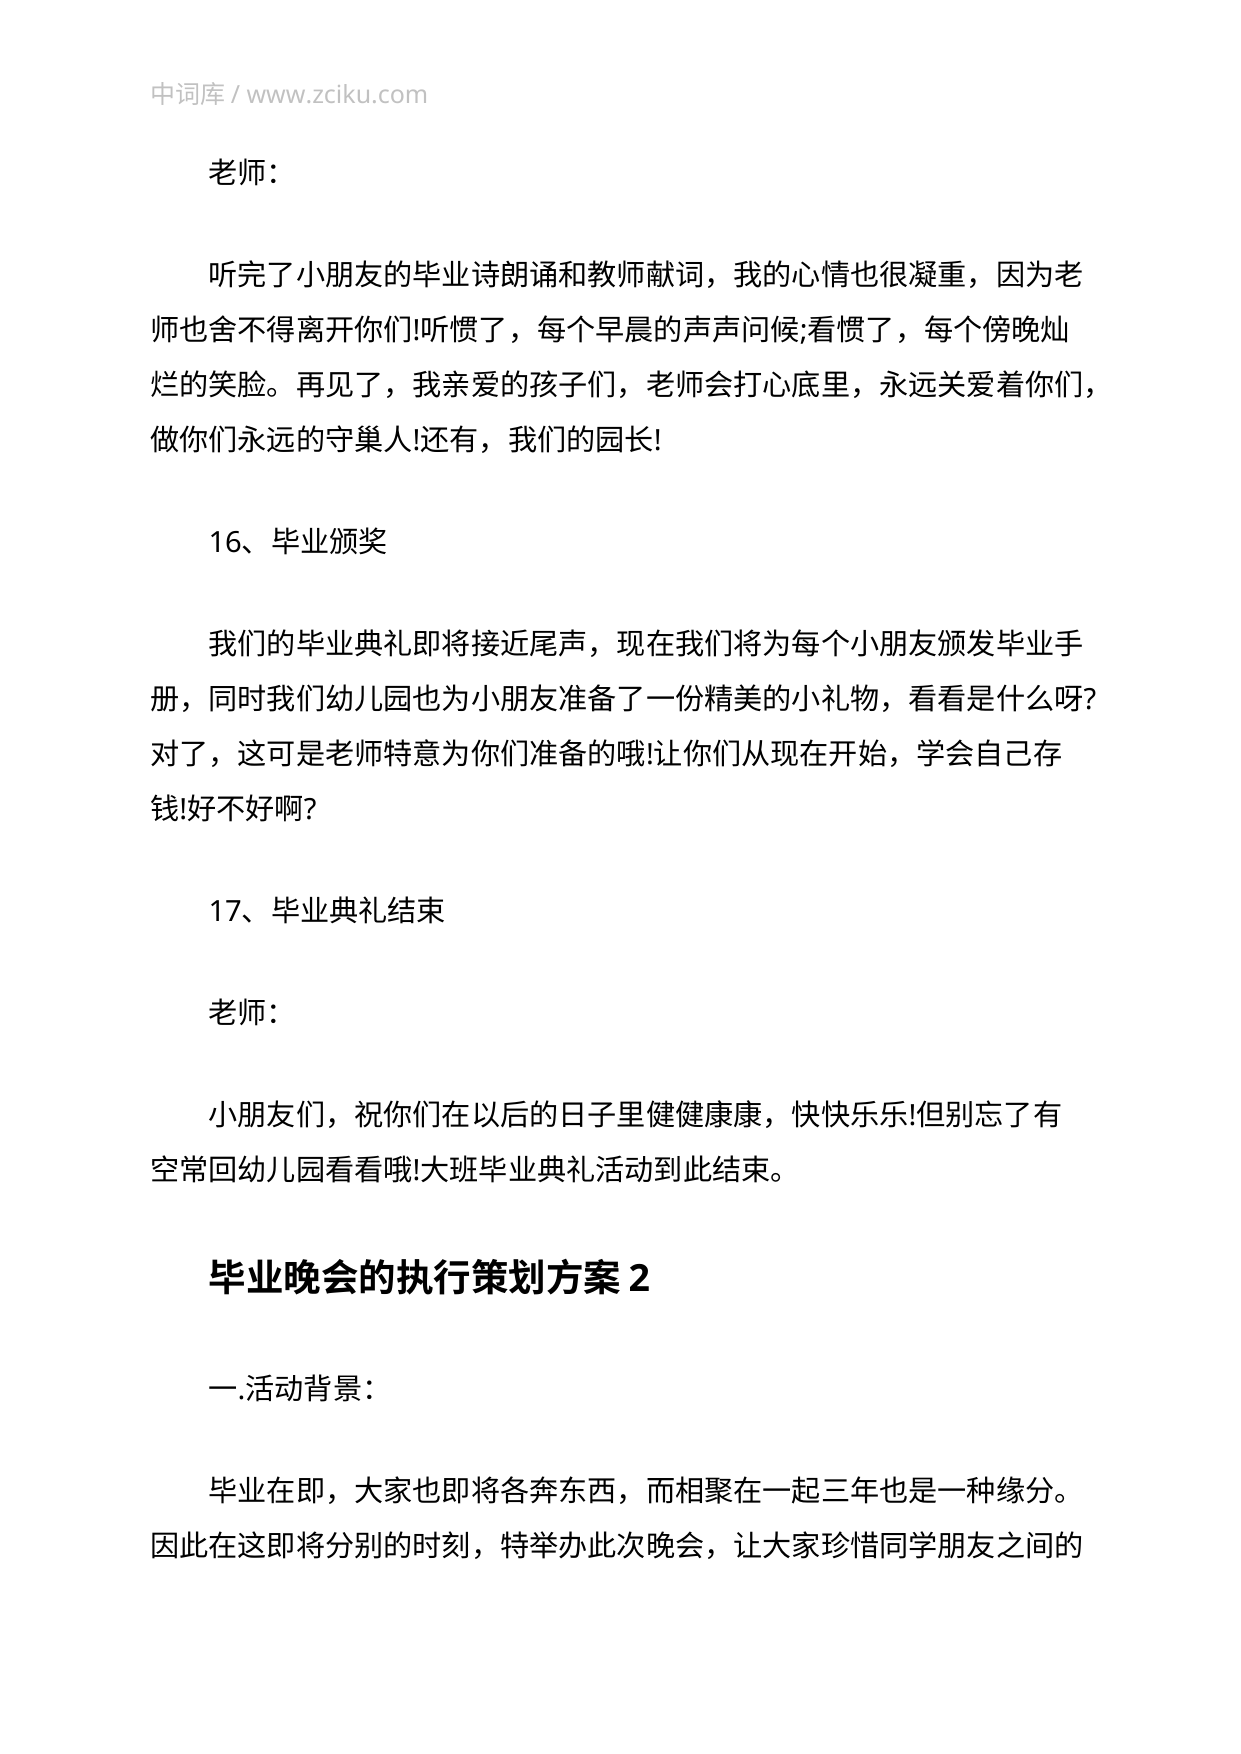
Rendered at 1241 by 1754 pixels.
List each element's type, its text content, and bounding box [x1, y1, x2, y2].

text 小朋友们，祝你们在以后的日子里健健康康，快快乐乐!但别忘了有空常回幼儿园看看哦!大班毕业典礼活动到此结束。 [150, 1091, 1090, 1188]
text 听完了小朋友的毕业诗朗诵和教师献词，我的心情也很凝重，因为老师也舍不得离开你们!听惯了，每个早晨的声声问候;看惯了，每个傍晚灿烂的笑脸。再见了，我亲爱的孩子们，老师会打心底里，永远关爱着你们，做你们永远的守巢人!还有，我们的园长! [150, 252, 1090, 459]
text 老师： [150, 150, 1090, 192]
text 一.活动背景： [150, 1366, 1090, 1408]
text 我们的毕业典礼即将接近尾声，现在我们将为每个小朋友颁发毕业手册，同时我们幼儿园也为小朋友准备了一份精美的小礼物，看看是什么呀?对了，这可是老师特意为你们准备的哦!让你们从现在开始，学会自己存钱!好不好啊? [150, 621, 1090, 828]
text 16、毕业颁奖 [150, 518, 1090, 561]
text 毕业晚会的执行策划方案2 [150, 1248, 1090, 1303]
text 17、毕业典礼结束 [150, 887, 1090, 930]
text 老师： [150, 989, 1090, 1032]
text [150, 1468, 1090, 1565]
